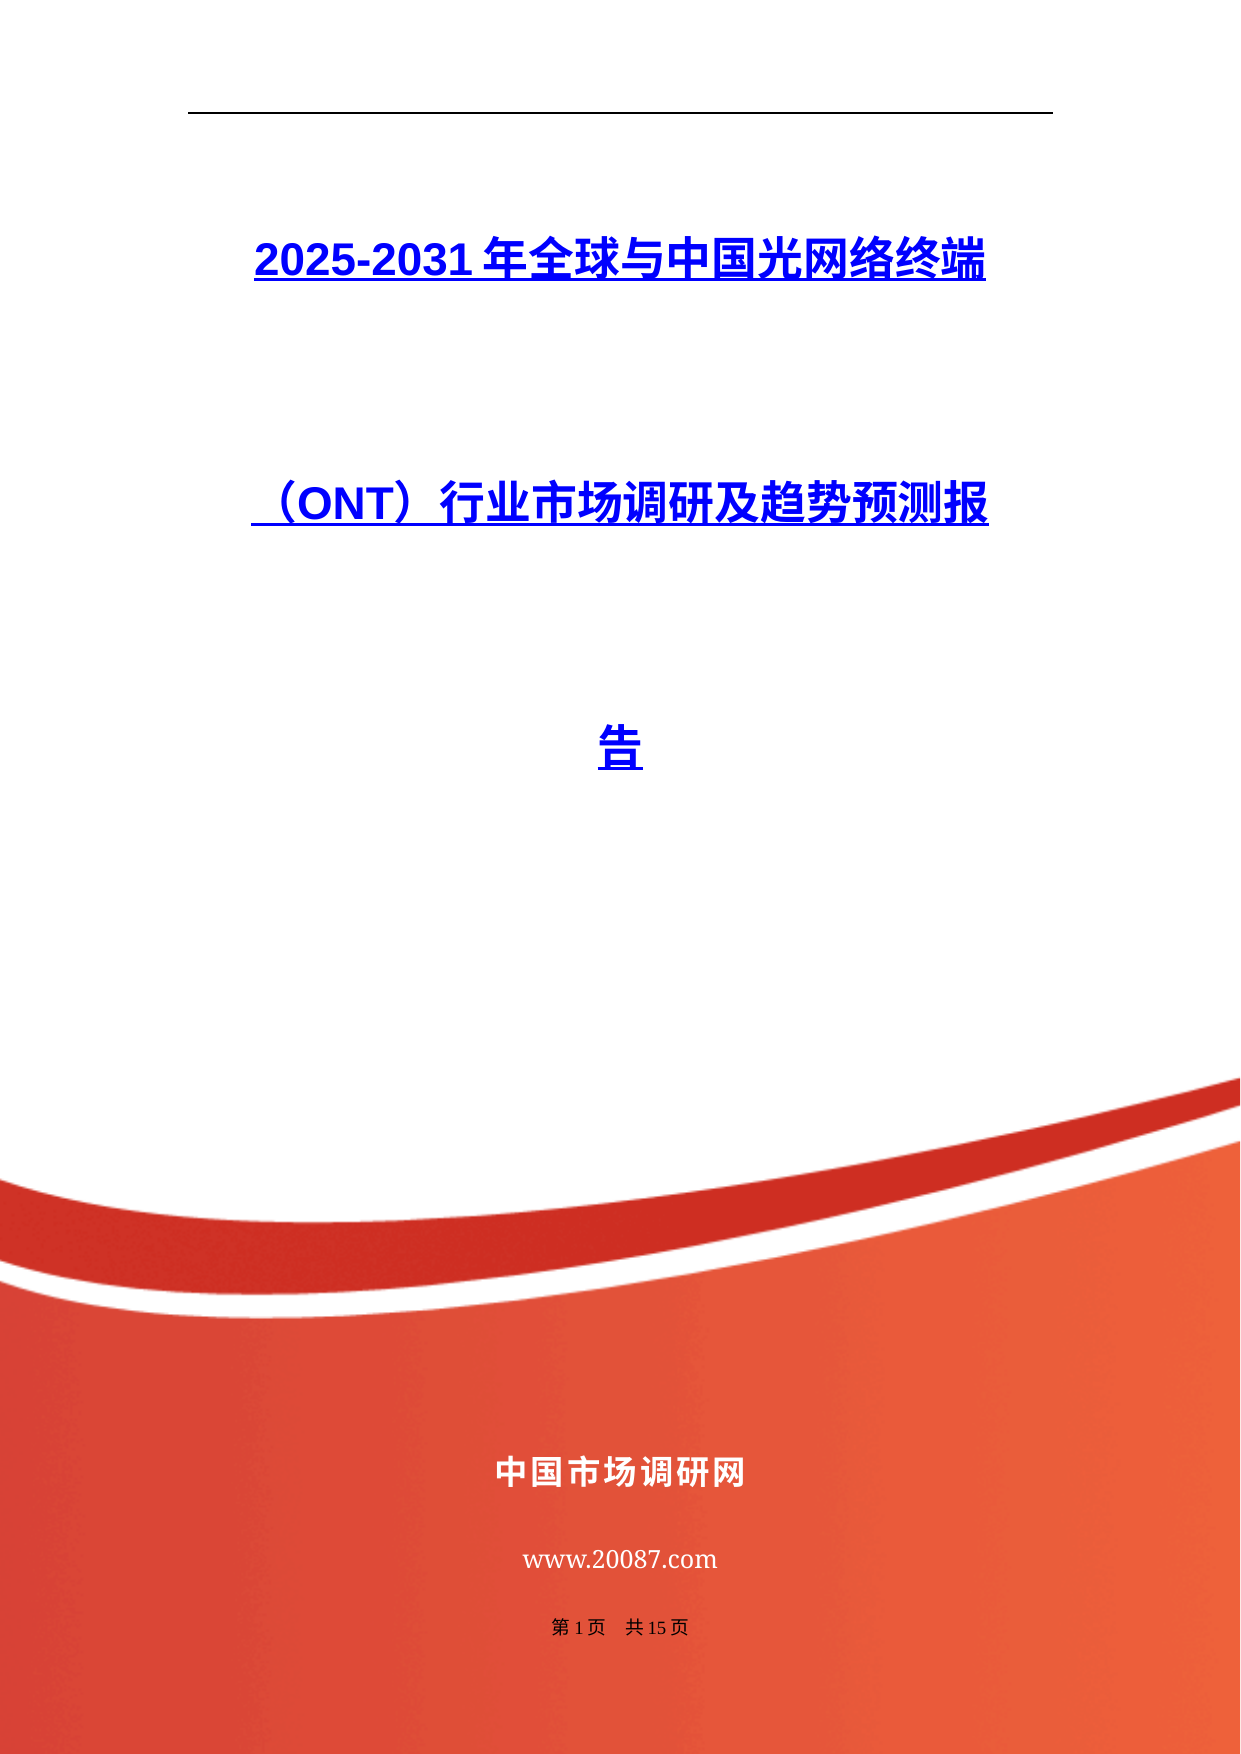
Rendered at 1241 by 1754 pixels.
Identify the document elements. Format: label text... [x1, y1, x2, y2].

table_header 2025-2031年全球与中国光网络终端（ONT）行业市场调研及趋势预测报告 [188, 207, 1053, 871]
picture [0, 1006, 1241, 1754]
subtitle 中国市场调研网 [187, 1437, 1053, 1502]
text www.20087.com [187, 1526, 1053, 1591]
